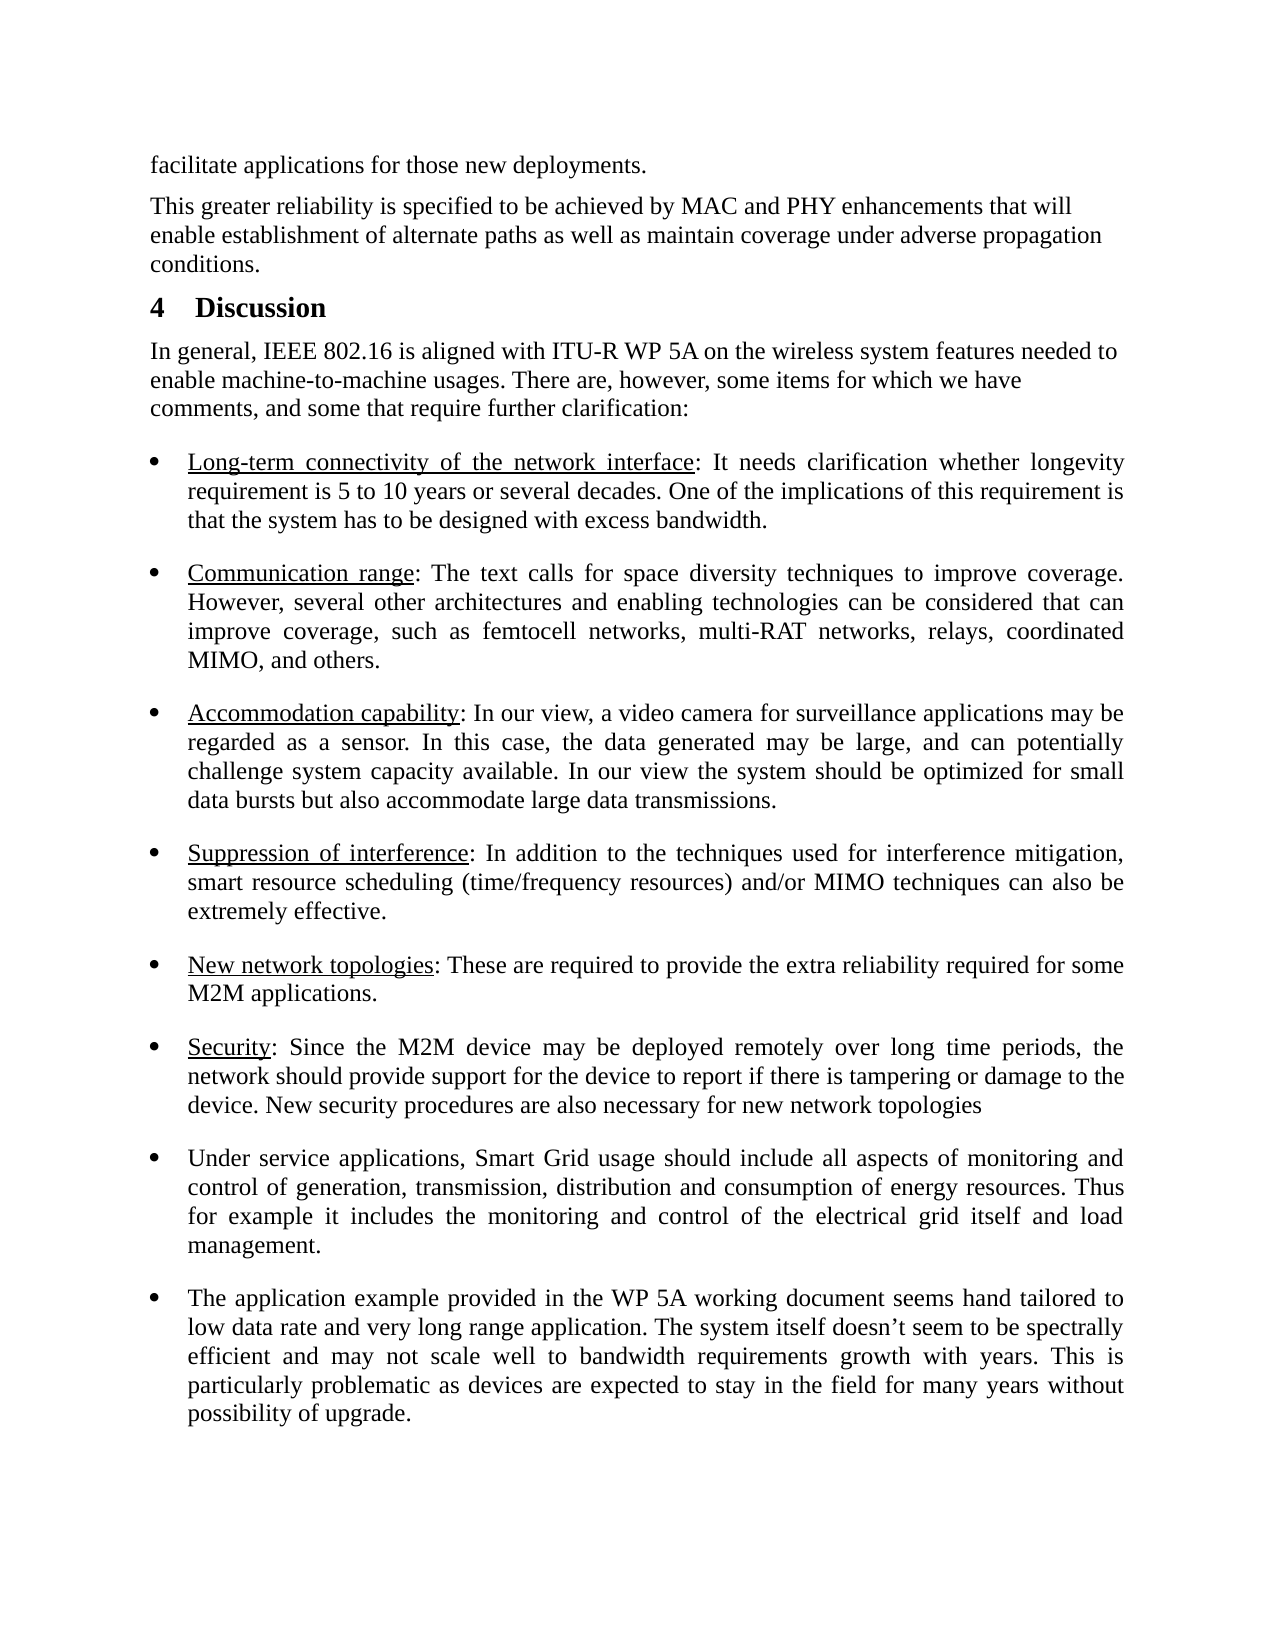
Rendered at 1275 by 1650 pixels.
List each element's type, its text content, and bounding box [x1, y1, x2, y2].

list Suppression of interference: In addition to the techniques used for interference mitigation, smart resource scheduling (time/frequency resources) and/or MIMO techniques can also be extremely effective. [150, 838, 1125, 925]
list Accommodation capability: In our view, a video camera for surveillance applications may be regarded as a sensor. In this case, the data generated may be large, and can potentially challenge system capacity available. In our view the system should be optimized for small data bursts but also accommodate large data transmissions. [150, 698, 1125, 813]
list Communication range: The text calls for space diversity techniques to improve coverage. However, several other architectures and enabling technologies can be considered that can improve coverage, such as femtocell networks, multi-RAT networks, relays, coordinated MIMO, and others. [150, 558, 1125, 673]
text In general, IEEE 802.16 is aligned with ITU-R WP 5A on the wireless system features needed to enable machine-to-machine usages. There are, however, some items for which we have comments, and some that require further clarification: [150, 336, 1125, 422]
list The application example provided in the WP 5A working document seems hand tailored to low data rate and very long range application. The system itself doesn’t seem to be spectrally efficient and may not scale well to bandwidth requirements growth with years. This is particularly problematic as devices are expected to stay in the field for many years without possibility of upgrade. [150, 1283, 1125, 1427]
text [150, 150, 1125, 179]
list New network topologies: These are required to provide the extra reliability required for some M2M applications. [150, 950, 1125, 1007]
list Discussion [150, 290, 1125, 323]
text This greater reliability is specified to be achieved by MAC and PHY enhancements that will enable establishment of alternate paths as well as maintain coverage under adverse propagation conditions. [150, 191, 1125, 277]
list Long-term connectivity of the network interface: It needs clarification whether longevity requirement is 5 to 10 years or several decades. One of the implications of this requirement is that the system has to be designed with excess bandwidth. [150, 447, 1125, 533]
list Security: Since the M2M device may be deployed remotely over long time periods, the network should provide support for the device to report if there is tampering or damage to the device. New security procedures are also necessary for new network topologies [150, 1032, 1125, 1118]
list Under service applications, Smart Grid usage should include all aspects of monitoring and control of generation, transmission, distribution and consumption of energy resources. Thus for example it includes the monitoring and control of the electrical grid itself and load management. [150, 1143, 1125, 1258]
